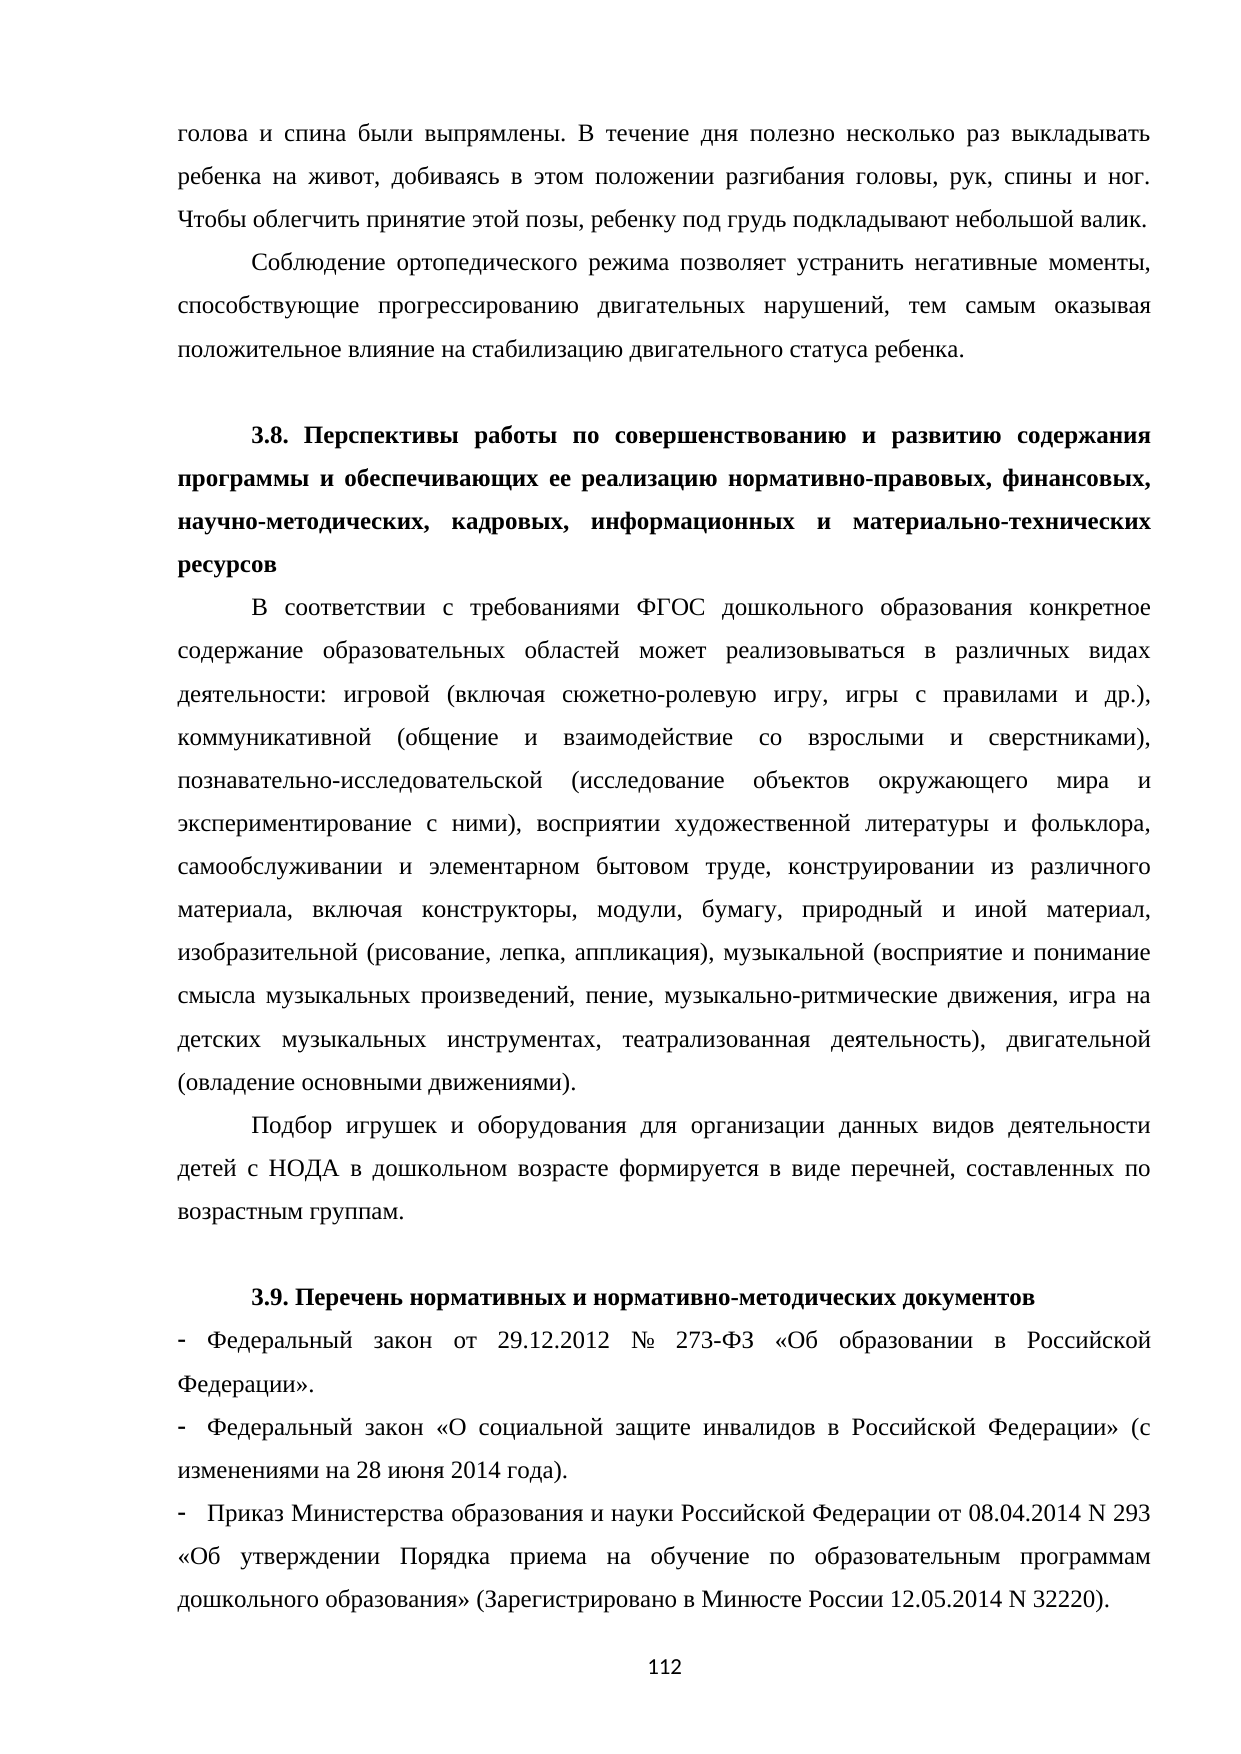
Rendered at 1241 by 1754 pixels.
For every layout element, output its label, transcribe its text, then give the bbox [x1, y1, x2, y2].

text Соблюдение ортопедического режима позволяет устранить негативные моменты, способствующие прогрессированию двигательных нарушений, тем самым оказывая положительное влияние на стабилизацию двигательного статуса ребенка. [177, 247, 1152, 362]
list Приказ Министерства образования и науки Российской Федерации от 08.04.2014 N 293 «Об утверждении Порядка приема на обучение по образовательным программам дошкольного образования» (Зарегистрировано в Минюсте России 12.05.2014 N 32220). [177, 1498, 1152, 1613]
list Федеральный закон «О социальной защите инвалидов в Российской Федерации» (с изменениями на 28 июня 2014 года). [177, 1412, 1152, 1484]
text В соответствии с требованиями ФГОС дошкольного образования конкретное содержание образовательных областей может реализовываться в различных видах деятельности: игровой (включая сюжетно-ролевую игру, игры с правилами и др.), коммуникативной (общение и взаимодействие со взрослыми и сверстниками), познавательно-исследовательской (исследование объектов окружающего мира и экспериментирование с ними), восприятии художественной литературы и фольклора, самообслуживании и элементарном бытовом труде, конструировании из различного материала, включая конструкторы, модули, бумагу, природный и иной материал, изобразительной (рисование, лепка, аппликация), музыкальной (восприятие и понимание смысла музыкальных произведений, пение, музыкально-ритмические движения, игра на детских музыкальных инструментах, театрализованная деятельность), двигательной (овладение основными движениями). [177, 592, 1152, 1096]
text 3.9. Перечень нормативных и нормативно-методических документов [177, 1282, 1152, 1311]
text 3.8. Перспективы работы по совершенствованию и развитию содержания программы и обеспечивающих ее реализацию нормативно-правовых, финансовых, научно-методических, кадровых, информационных и материально-технических ресурсов [177, 420, 1152, 578]
text Подбор игрушек и оборудования для организации данных видов деятельности детей с НОДА в дошкольном возрасте формируется в виде перечней, составленных по возрастным группам. [177, 1110, 1152, 1225]
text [177, 118, 1152, 233]
list Федеральный закон от 29.12.2012 № 273-ФЗ «Об образовании в Российской Федерации». [177, 1326, 1152, 1397]
